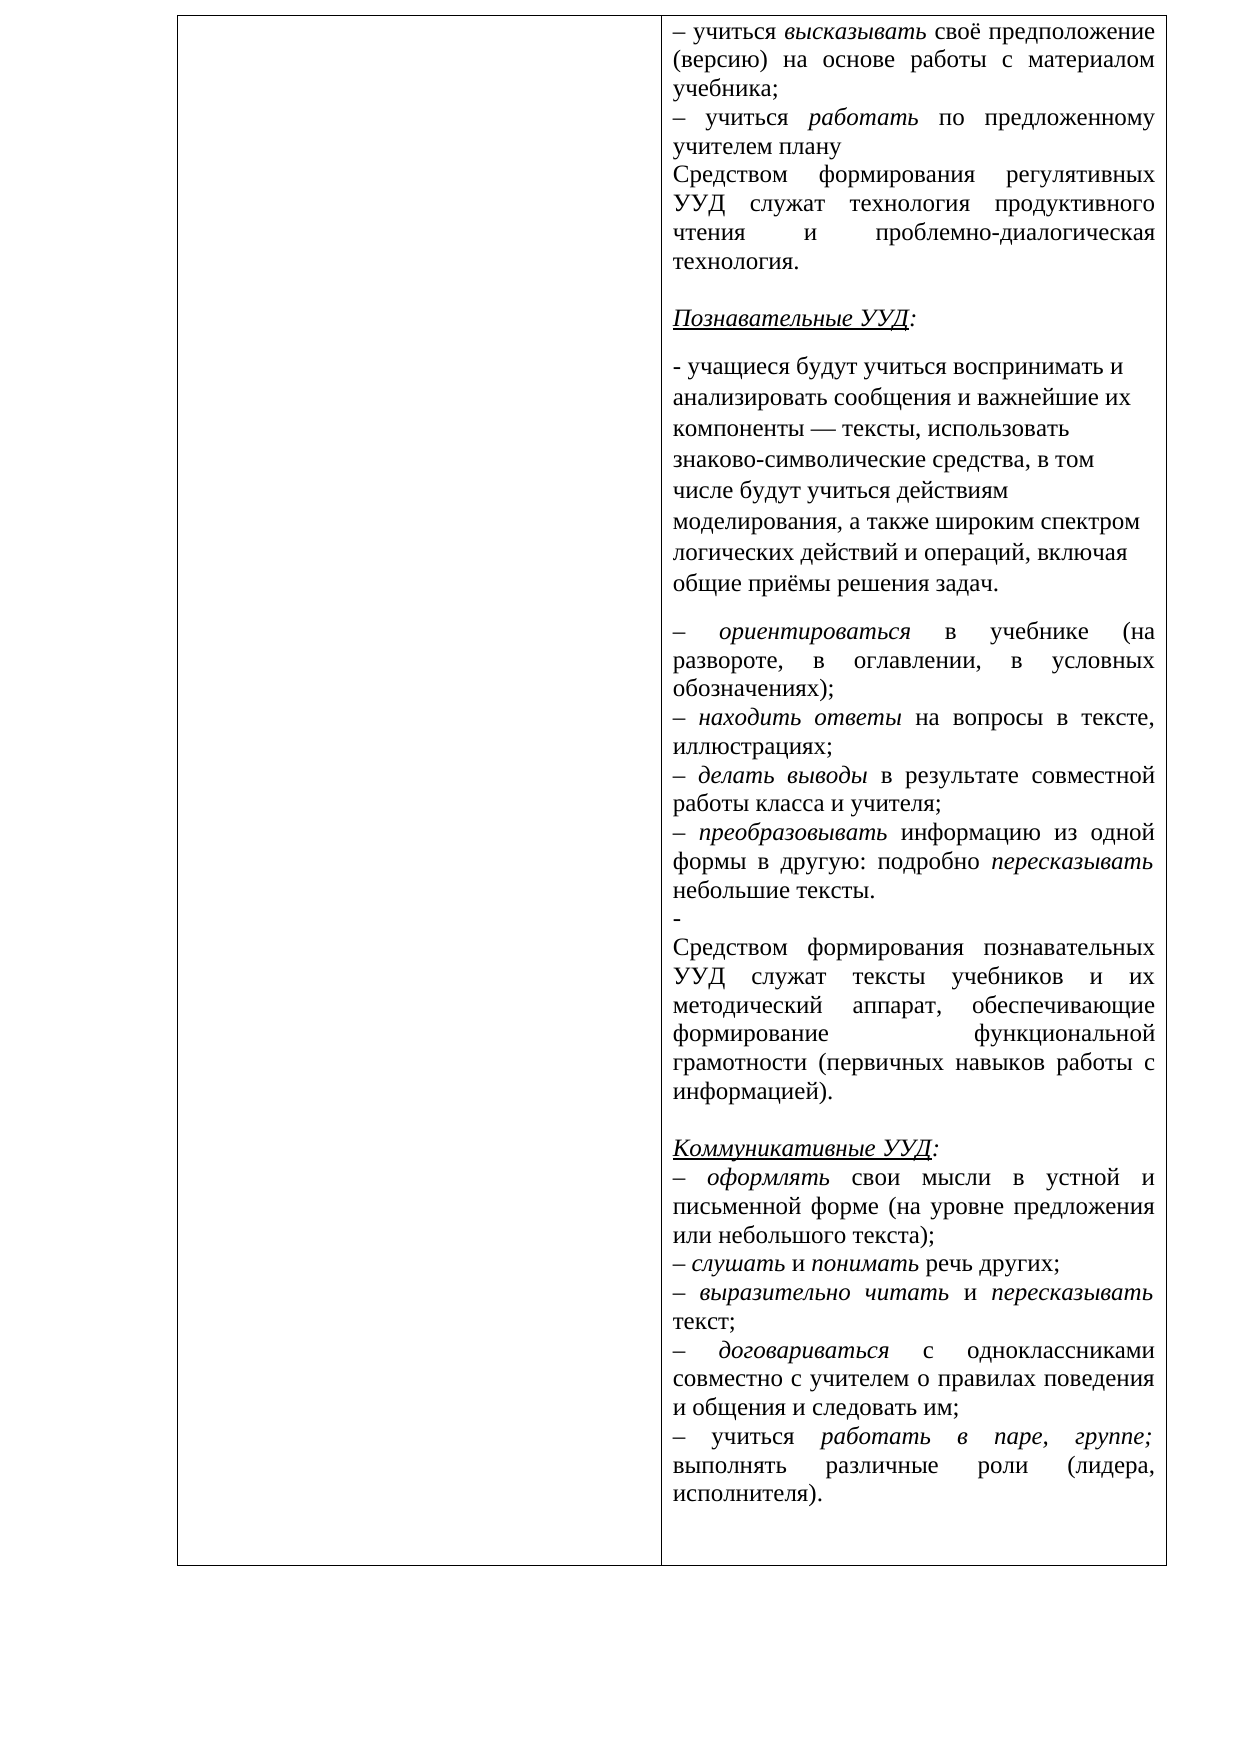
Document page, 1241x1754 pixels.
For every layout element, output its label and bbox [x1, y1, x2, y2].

table_cell [178, 16, 661, 1565]
table_cell [662, 16, 1166, 1565]
